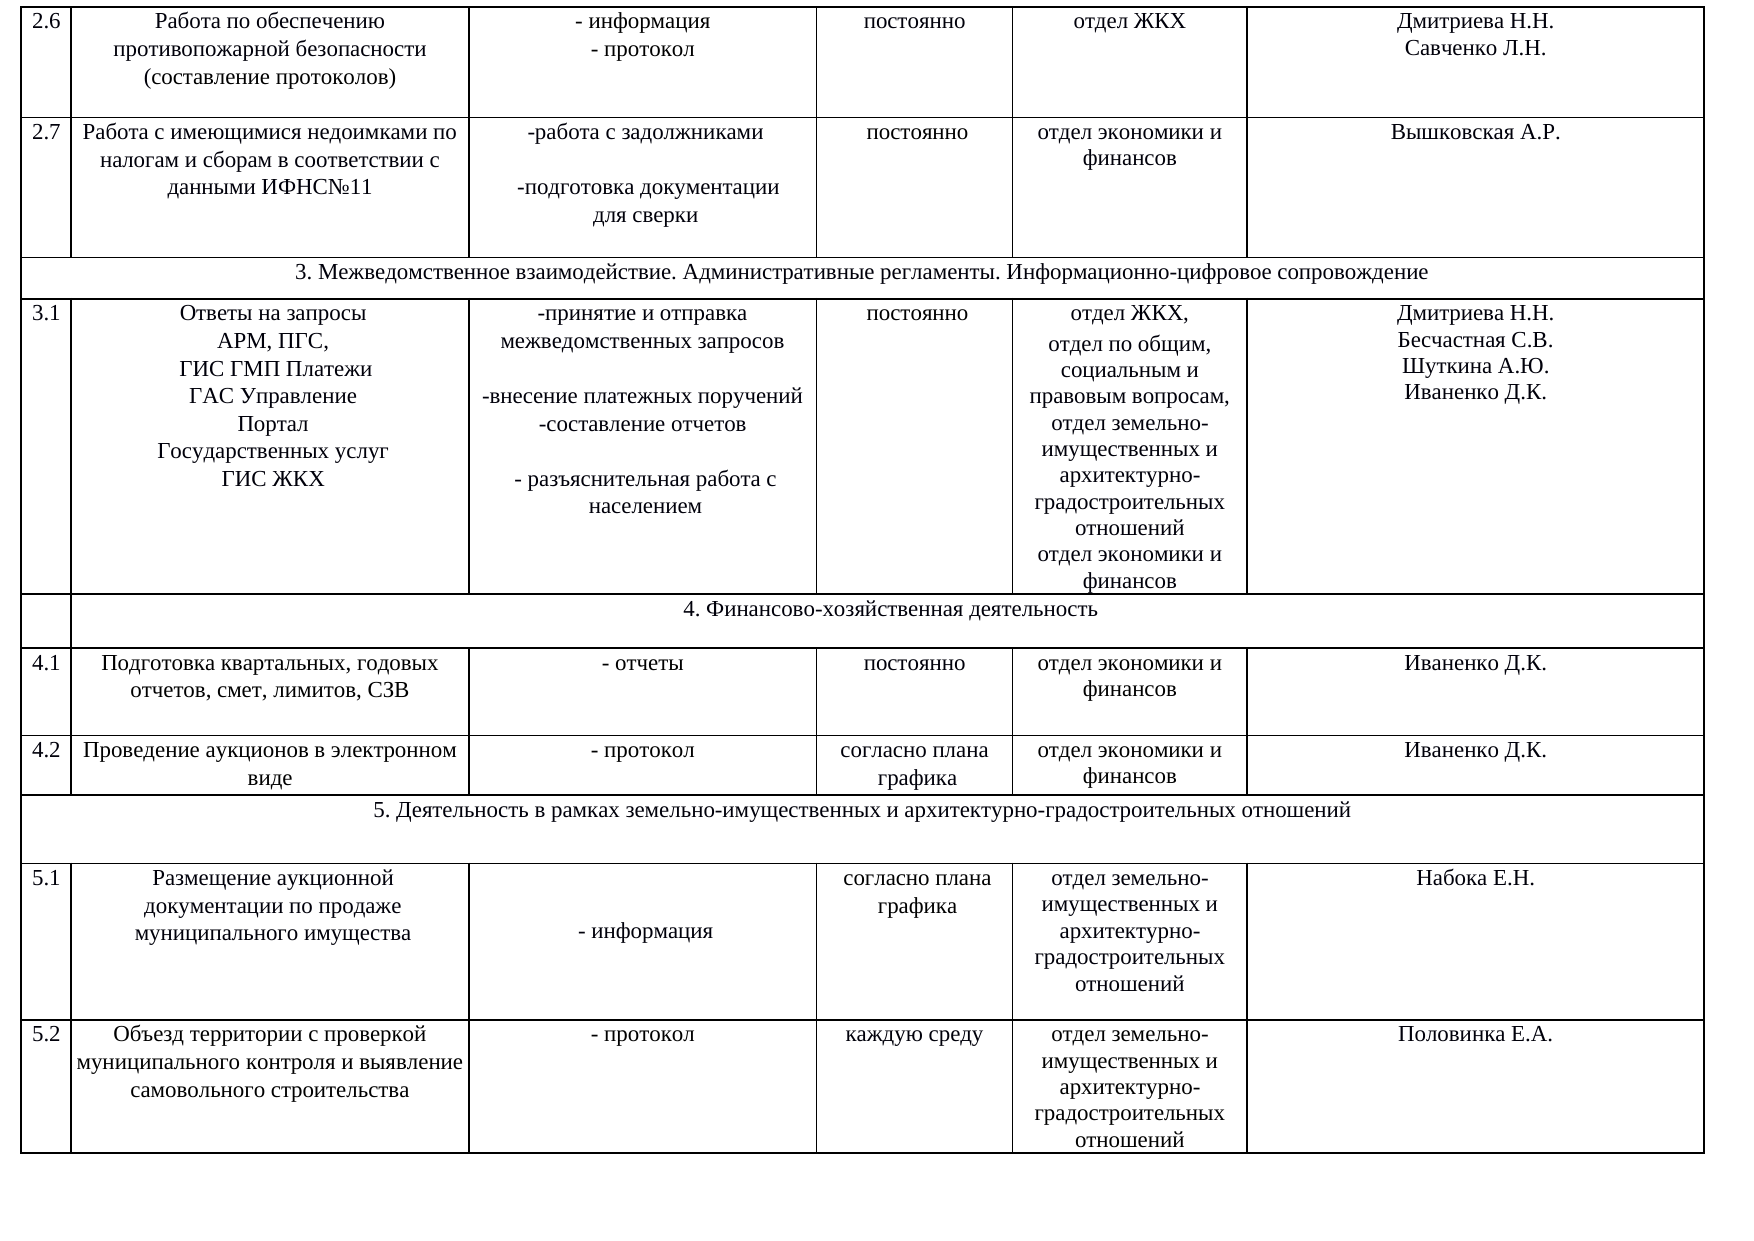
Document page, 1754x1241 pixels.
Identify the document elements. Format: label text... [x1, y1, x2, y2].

table_cell согласно плана графика [817, 864, 1012, 1019]
table_cell 5.2 [22, 1021, 70, 1152]
table_cell - протокол [470, 736, 816, 794]
table_cell Вышковская А.Р. [1248, 118, 1703, 256]
table_cell 4. Финансово-хозяйственная деятельность [72, 595, 1703, 647]
table_cell 4.2 [22, 736, 70, 794]
table_cell Половинка Е.А. [1248, 1021, 1703, 1152]
table_cell постоянно [817, 8, 1012, 116]
table_cell 5. Деятельность в рамках земельно-имущественных и архитектурно-градостроительных отношений [22, 796, 1703, 863]
table_cell постоянно [817, 300, 1012, 593]
table_cell - информация - протокол [470, 8, 816, 116]
table_cell отдел земельно-имущественных и архитектурно-градостроительных отношений [1013, 864, 1246, 1019]
table_cell отдел ЖКХ, отдел по общим, социальным и правовым вопросам, отдел земельно-имущественных и архитектурно-градостроительных отношений отдел экономики и финансов [1013, 300, 1246, 593]
table_cell постоянно [817, 649, 1012, 734]
table_cell согласно плана графика [817, 736, 1012, 794]
table_cell Иваненко Д.К. [1248, 736, 1703, 794]
table_cell постоянно [817, 118, 1012, 256]
table_cell отдел экономики и финансов [1013, 649, 1246, 734]
table_cell 3. Межведомственное взаимодействие. Административные регламенты. Информационно-цифровое сопровождение [22, 258, 1703, 298]
table_cell 3.1 [22, 300, 70, 593]
table_cell Размещение аукционной документации по продаже муниципального имущества [72, 864, 468, 1019]
table_cell [22, 595, 70, 647]
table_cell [1013, 1021, 1246, 1152]
table_cell 2.7 [22, 118, 70, 256]
table_cell -работа с задолжниками -подготовка документации для сверки [470, 118, 816, 256]
table_cell Работа с имеющимися недоимками по налогам и сборам в соответствии с данными ИФНС№11 [72, 118, 468, 256]
table_cell - протокол [470, 1021, 816, 1152]
table_cell каждую среду [817, 1021, 1012, 1152]
table_cell Набока Е.Н. [1248, 864, 1703, 1019]
table_cell Объезд территории с проверкой муниципального контроля и выявление самовольного строительства [72, 1021, 468, 1152]
table_cell 2.6 [22, 8, 70, 116]
table_cell 5.1 [22, 864, 70, 1019]
table_cell - информация [470, 864, 816, 1019]
table_cell отдел ЖКХ [1013, 8, 1246, 116]
table_cell отдел экономики и финансов [1013, 118, 1246, 256]
table_cell - отчеты [470, 649, 816, 734]
table_cell Проведение аукционов в электронном виде [72, 736, 468, 794]
table_cell Дмитриева Н.Н. Савченко Л.Н. [1248, 8, 1703, 116]
table_cell Ответы на запросы АРМ, ПГС, ГИС ГМП Платежи ГАС Управление Портал Государственных услуг ГИС ЖКХ [72, 300, 468, 593]
table_cell -принятие и отправка межведомственных запросов -внесение платежных поручений -составление отчетов - разъяснительная работа с населением [470, 300, 816, 593]
table_cell Иваненко Д.К. [1248, 649, 1703, 734]
table_cell 4.1 [22, 649, 70, 734]
table_cell Подготовка квартальных, годовых отчетов, смет, лимитов, СЗВ [72, 649, 468, 734]
table_cell Работа по обеспечению противопожарной безопасности (составление протоколов) [72, 8, 468, 116]
table_cell Дмитриева Н.Н. Бесчастная С.В. Шуткина А.Ю. Иваненко Д.К. [1248, 300, 1703, 593]
table_cell отдел экономики и финансов [1013, 736, 1246, 794]
